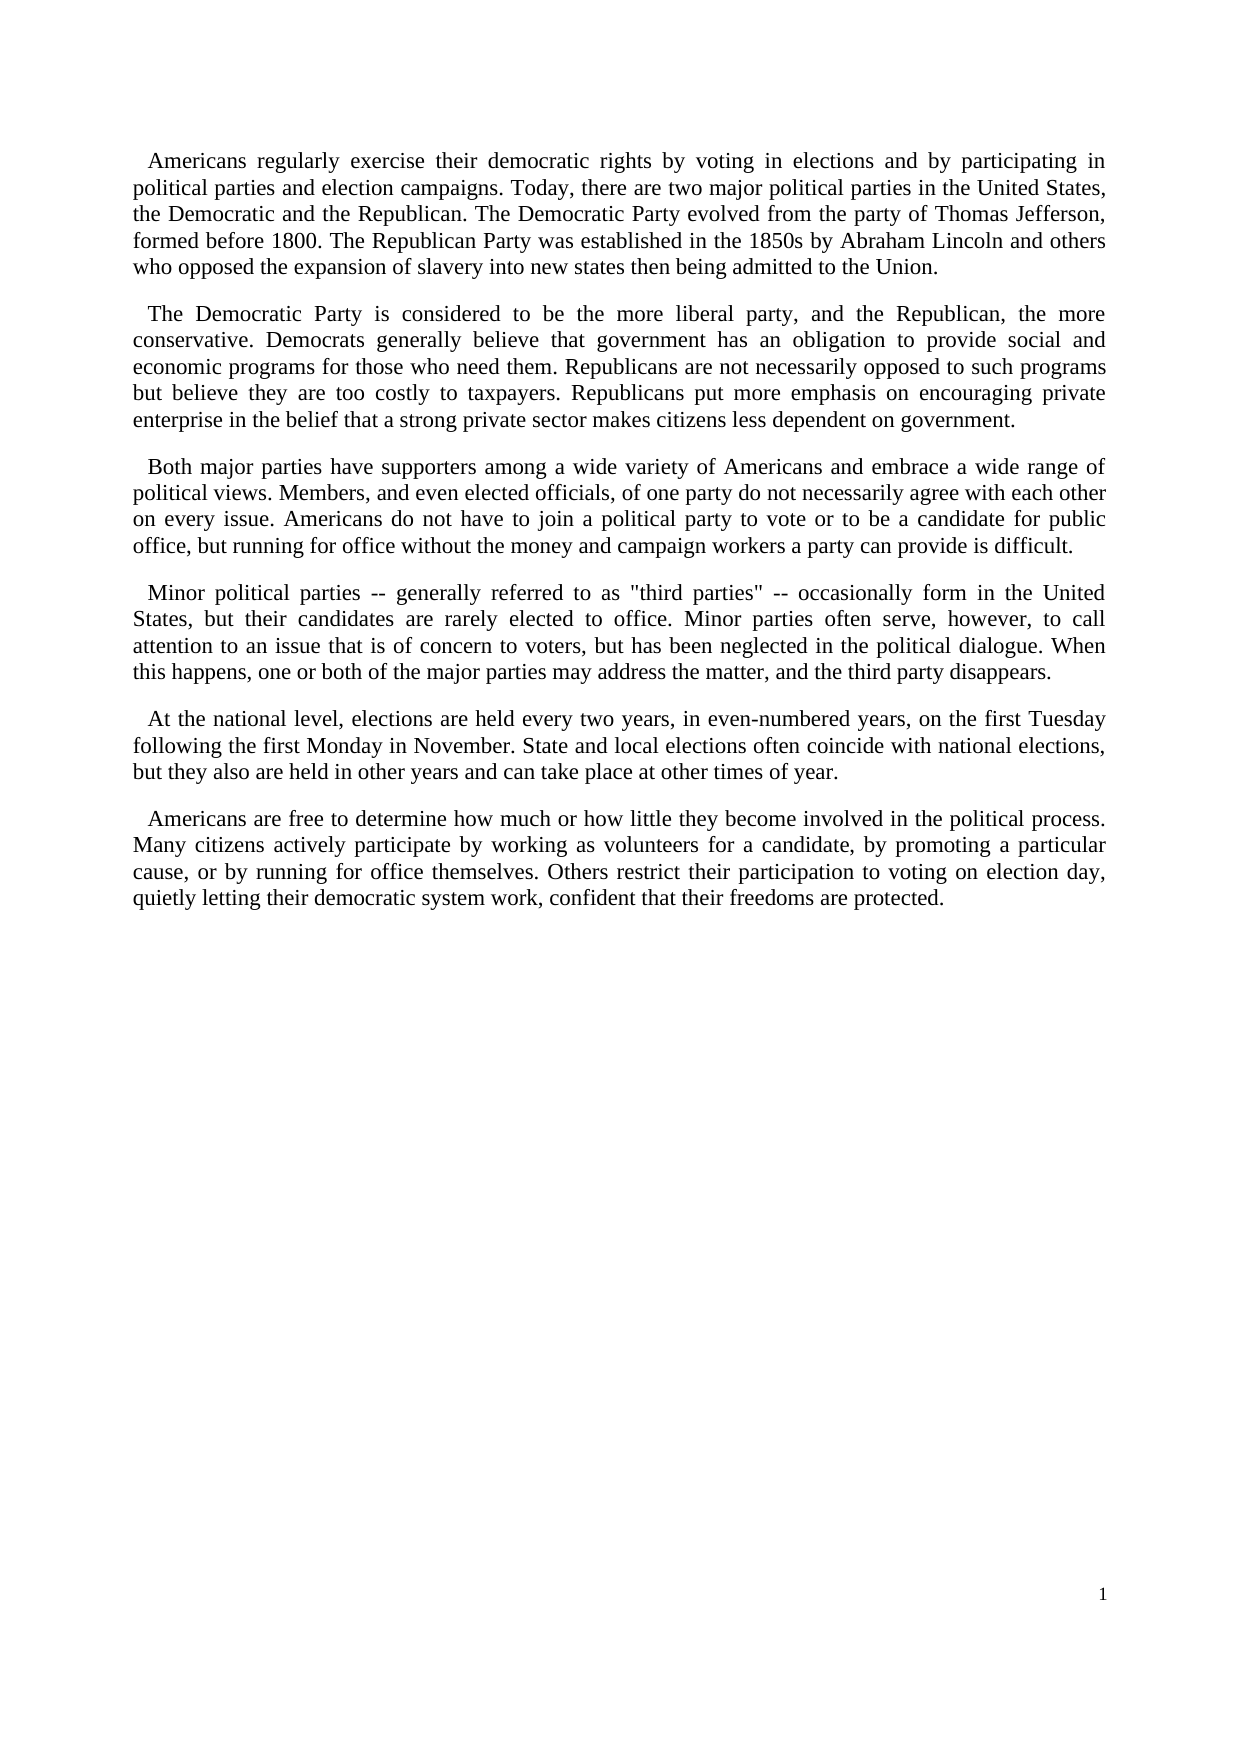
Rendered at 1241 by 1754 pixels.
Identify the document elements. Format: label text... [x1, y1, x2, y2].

text Americans are free to determine how much or how little they become involved in the political process. Many citizens actively participate by working as volunteers for a candidate, by promoting a particular cause, or by running for office themselves. Others restrict their participation to voting on election day, quietly letting their democratic system work, confident that their freedoms are protected. [133, 805, 1108, 911]
text Both major parties have supporters among a wide variety of Americans and embrace a wide range of political views. Members, and even elected officials, of one party do not necessarily agree with each other on every issue. Americans do not have to join a political party to vote or to be a candidate for public office, but running for office without the money and campaign workers a party can provide is difficult. [133, 453, 1108, 558]
text The Democratic Party is considered to be the more liberal party, and the Republican, the more conservative. Democrats generally believe that government has an obligation to provide social and economic programs for those who need them. Republicans are not necessarily opposed to such programs but believe they are too costly to taxpayers. Republicans put more emphasis on encouraging private enterprise in the belief that a strong private sector makes citizens less dependent on government. [133, 300, 1108, 432]
text At the national level, elections are held every two years, in even-numbered years, on the first Tuesday following the first Monday in November. State and local elections often coincide with national elections, but they also are held in other years and can take place at other times of year. [133, 705, 1108, 784]
text Minor political parties -- generally referred to as "third parties" -- occasionally form in the United States, but their candidates are rarely elected to office. Minor parties often serve, however, to call attention to an issue that is of concern to voters, but has been neglected in the political dialogue. When this happens, one or both of the major parties may address the matter, and the third party disappears. [133, 579, 1108, 684]
text Americans regularly exercise their democratic rights by voting in elections and by participating in political parties and election campaigns. Today, there are two major political parties in the United States, the Democratic and the Republican. The Democratic Party evolved from the party of Thomas Jefferson, formed before 1800. The Republican Party was established in the 1850s by Abraham Lincoln and others who opposed the expansion of slavery into new states then being admitted to the Union. [133, 148, 1108, 279]
